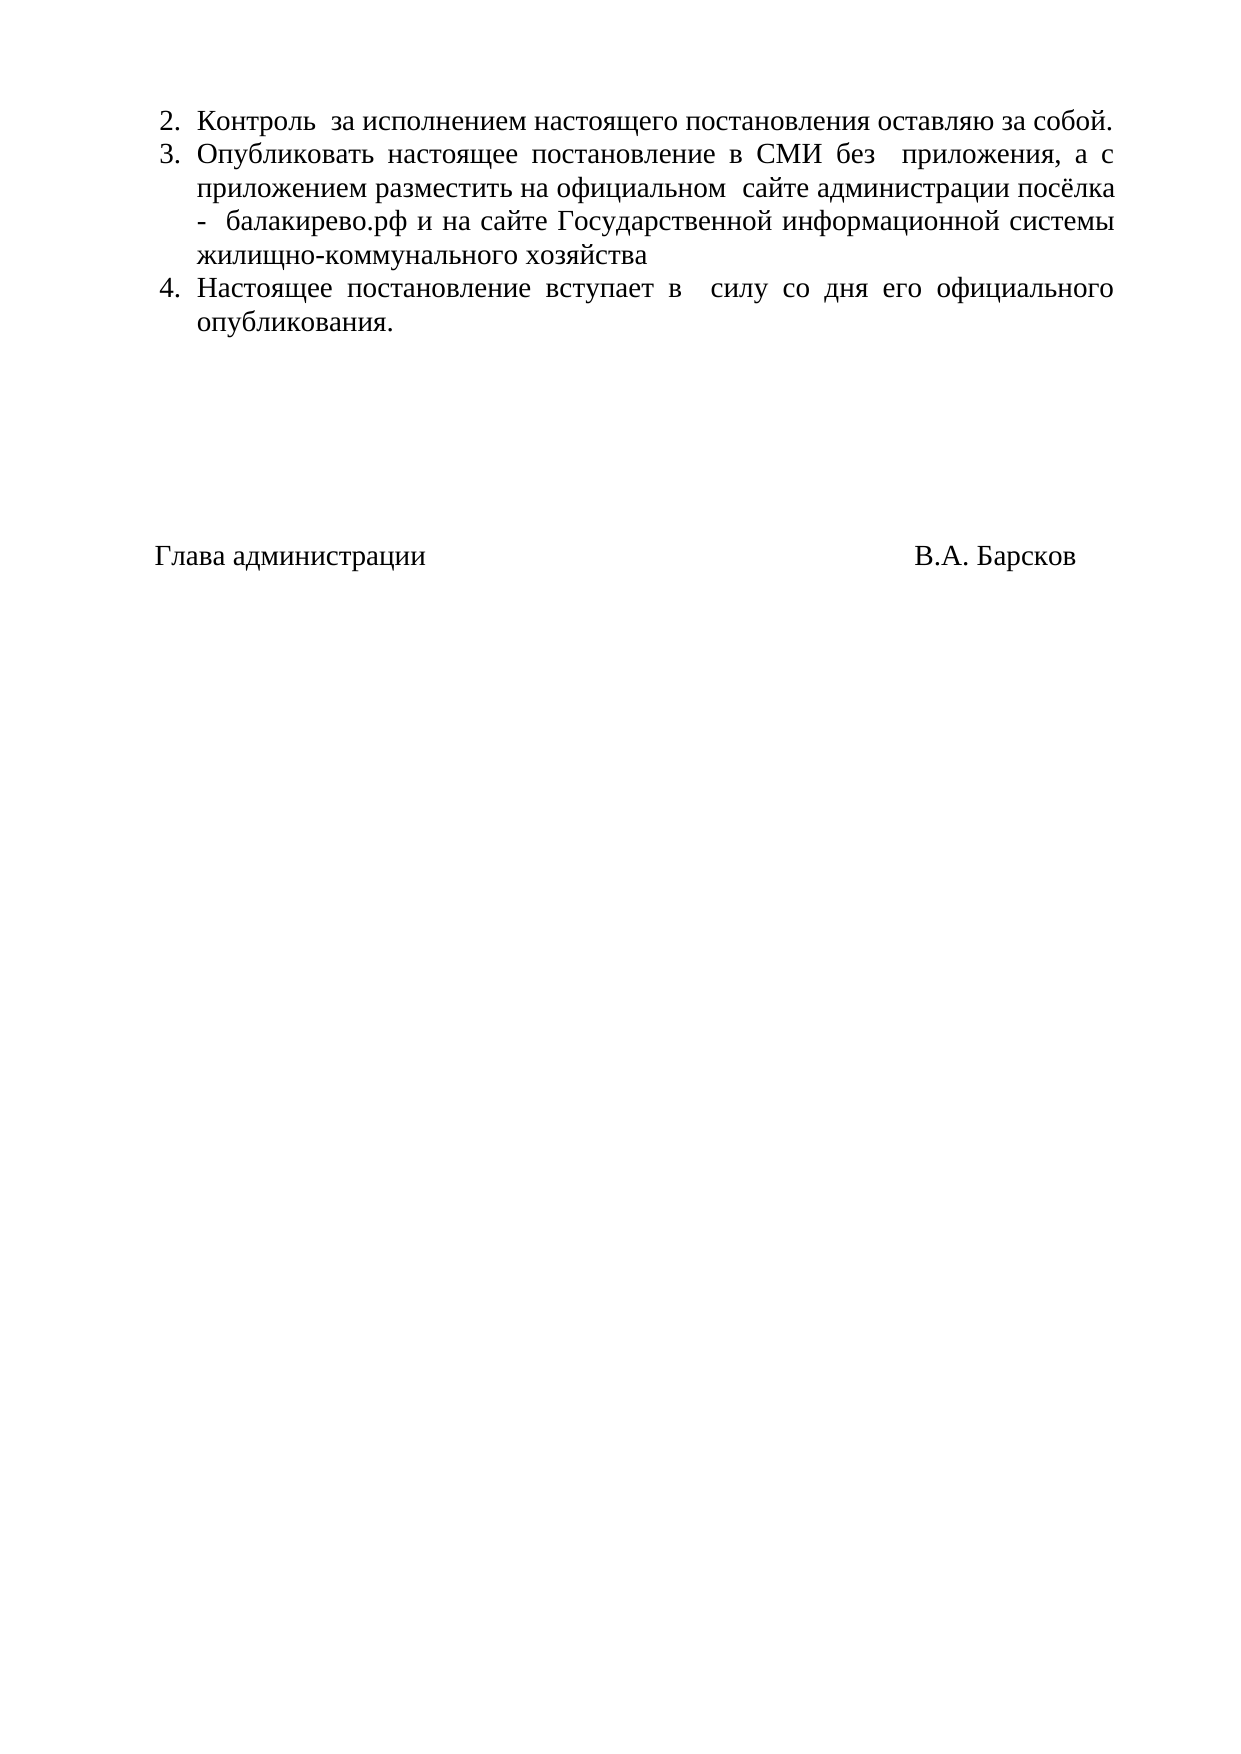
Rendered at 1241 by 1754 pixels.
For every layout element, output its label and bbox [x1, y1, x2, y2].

table_header [143, 103, 1127, 572]
